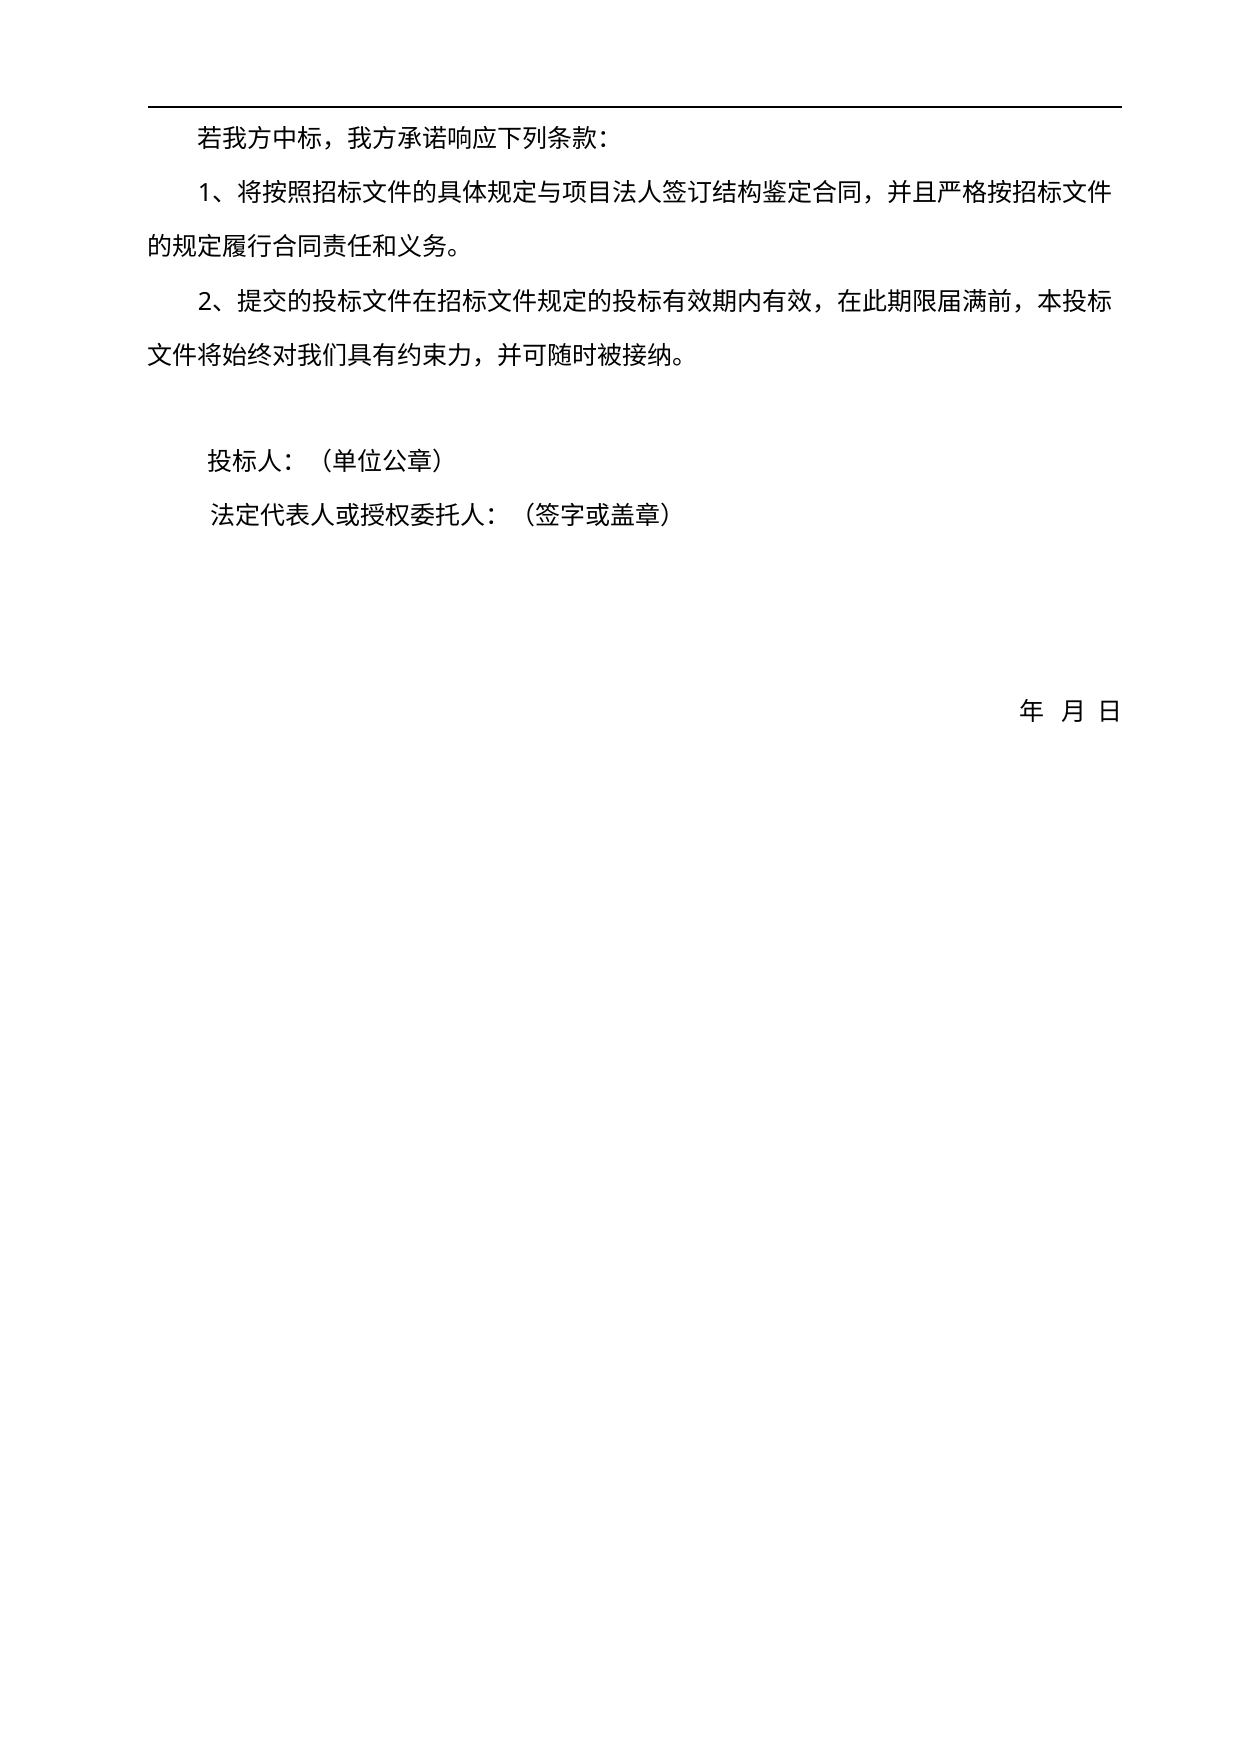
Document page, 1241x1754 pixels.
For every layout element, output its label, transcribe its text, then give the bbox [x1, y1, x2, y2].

text 2、提交的投标文件在招标文件规定的投标有效期内有效，在此期限届满前，本投标文件将始终对我们具有约束力，并可随时被接纳。 [148, 281, 1122, 372]
text 年 月 日 [148, 692, 1122, 728]
text 法定代表人或授权委托人：（签字或盖章） [148, 495, 1122, 532]
text 1、将按照招标文件的具体规定与项目法人签订结构鉴定合同，并且严格按招标文件的规定履行合同责任和义务。 [148, 172, 1122, 263]
text 若我方中标，我方承诺响应下列条款： [148, 118, 1122, 154]
text 投标人：（单位公章） [148, 441, 1122, 477]
